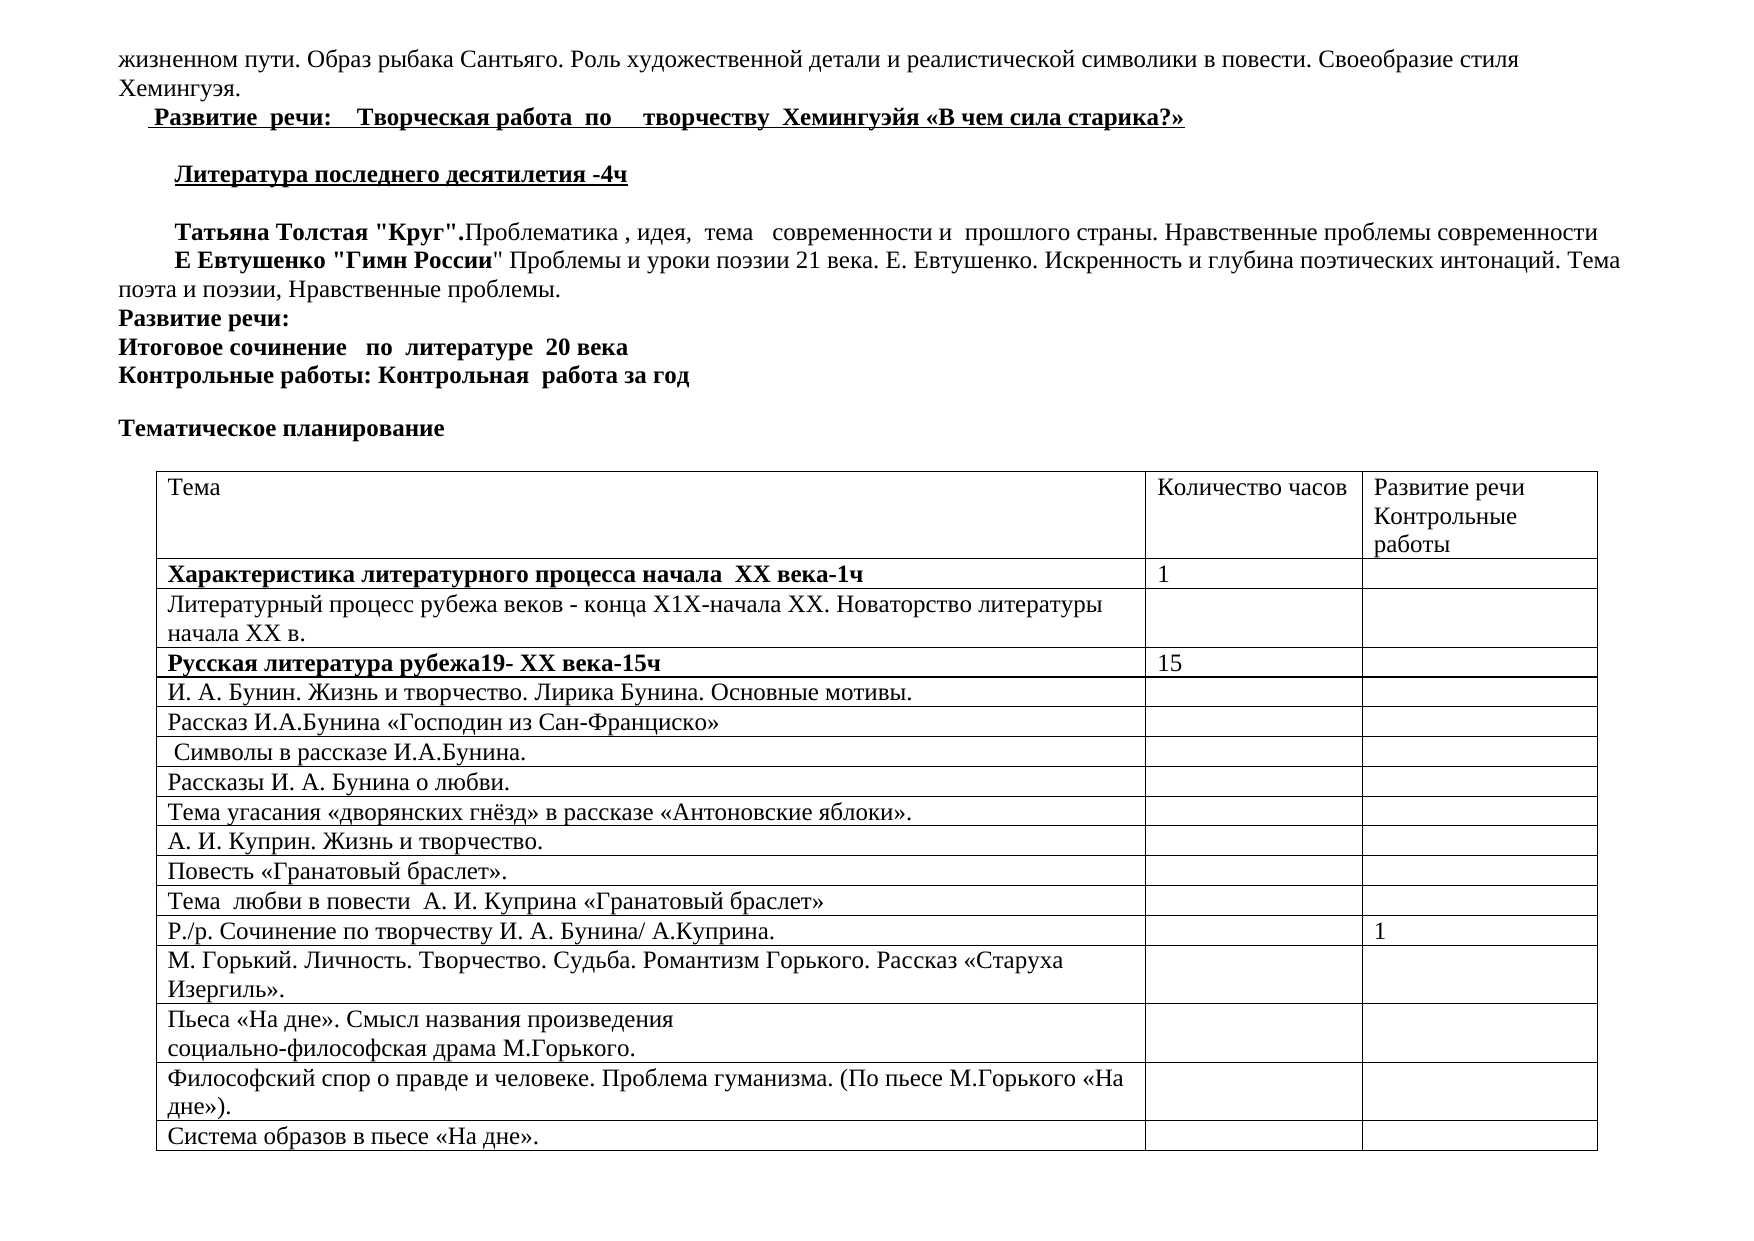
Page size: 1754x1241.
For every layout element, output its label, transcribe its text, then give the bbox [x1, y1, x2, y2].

table_cell [1146, 1063, 1362, 1120]
table_header Развитие речи Контрольные работы [1363, 472, 1597, 558]
table_cell [1146, 916, 1362, 944]
table_cell [1363, 946, 1597, 1003]
text Развитие речи: [118, 303, 1636, 332]
text Литература последнего десятилетия -4ч [118, 159, 1636, 188]
table_cell Философский спор о правде и человеке. Проблема гуманизма. (По пьесе М.Горького «На дне»). [157, 1063, 1145, 1120]
table_cell М. Горький. Личность. Творчество. Судьба. Романтизм Горького. Рассказ «Старуха Изергиль». [157, 946, 1145, 1003]
table_cell [1363, 678, 1597, 706]
text Развитие речи: Творческая работа по творчеству Хемингуэйя «В чем сила старика?» [148, 102, 1636, 131]
text Е Евтушенко "Гимн России" Проблемы и уроки поэзии 21 века. Е. Евтушенко. Искренность и глубина поэтических интонаций. Тема поэта и поэзии, Нравственные проблемы. [118, 246, 1636, 303]
table_header Тема [157, 472, 1145, 558]
table_cell [1146, 1121, 1362, 1150]
table_cell [1146, 589, 1362, 647]
table_cell [1363, 737, 1597, 766]
table_cell [1146, 797, 1362, 825]
table_cell [1146, 767, 1362, 796]
table_cell Русская литература рубежа19- XX века-15ч [157, 648, 1145, 676]
table_cell Пьеса «На дне». Смысл названия произведения социально-философская драма М.Горького. [157, 1004, 1145, 1062]
table_cell [1363, 1004, 1597, 1062]
table_cell Символы в рассказе И.А.Бунина. [157, 737, 1145, 766]
table_cell [1363, 797, 1597, 825]
table_cell 1 [1146, 559, 1362, 588]
text Татьяна Толстая "Круг".Проблематика , идея, тема современности и прошлого страны. Нравственные проблемы современности [118, 217, 1636, 246]
table_cell [1363, 826, 1597, 855]
text Итоговое сочинение по литературе 20 века [118, 332, 1636, 361]
table_cell Тема угасания «дворянских гнёзд» в рассказе «Антоновские яблоки». [157, 797, 1145, 825]
table_cell [1363, 1063, 1597, 1120]
table_cell [1146, 678, 1362, 706]
table_cell [1363, 767, 1597, 796]
table_cell [1146, 1004, 1362, 1062]
table_cell Система образов в пьесе «На дне». [157, 1121, 1145, 1150]
table_cell [1363, 1121, 1597, 1150]
table_cell [1146, 946, 1362, 1003]
table_cell И. А. Бунин. Жизнь и творчество. Лирика Бунина. Основные мотивы. [157, 678, 1145, 706]
text Тематическое планирование [118, 413, 1636, 442]
table_cell А. И. Куприн. Жизнь и творчество. [157, 826, 1145, 855]
table_cell [1146, 737, 1362, 766]
table_cell [1146, 707, 1362, 736]
table_cell [1146, 826, 1362, 855]
table_cell [1363, 589, 1597, 647]
table_cell [1363, 886, 1597, 915]
table_cell Повесть «Гранатовый браслет». [157, 856, 1145, 885]
table_cell [1363, 707, 1597, 736]
table_cell Рассказы И. А. Бунина о любви. [157, 767, 1145, 796]
table_cell 1 [1363, 916, 1597, 944]
table_cell Р./р. Сочинение по творчеству И. А. Бунина/ А.Куприна. [157, 916, 1145, 944]
table_header Количество часов [1146, 472, 1362, 558]
text Контрольные работы: Контрольная работа за год [118, 361, 1636, 389]
table_cell Тема любви в повести А. И. Куприна «Гранатовый браслет» [157, 886, 1145, 915]
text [118, 44, 1636, 102]
table_cell [1146, 856, 1362, 885]
table_cell 15 [1146, 648, 1362, 676]
table_cell Литературный процесс рубежа веков - конца Х1Х-начала XX. Новаторство литературы начала XX в. [157, 589, 1145, 647]
table_cell Рассказ И.А.Бунина «Господин из Сан-Франциско» [157, 707, 1145, 736]
table_cell [1363, 856, 1597, 885]
table_cell Характеристика литературного процесса начала XX века-1ч [157, 559, 1145, 588]
table_cell [1363, 559, 1597, 588]
table_cell [1363, 648, 1597, 676]
table_cell [1146, 886, 1362, 915]
